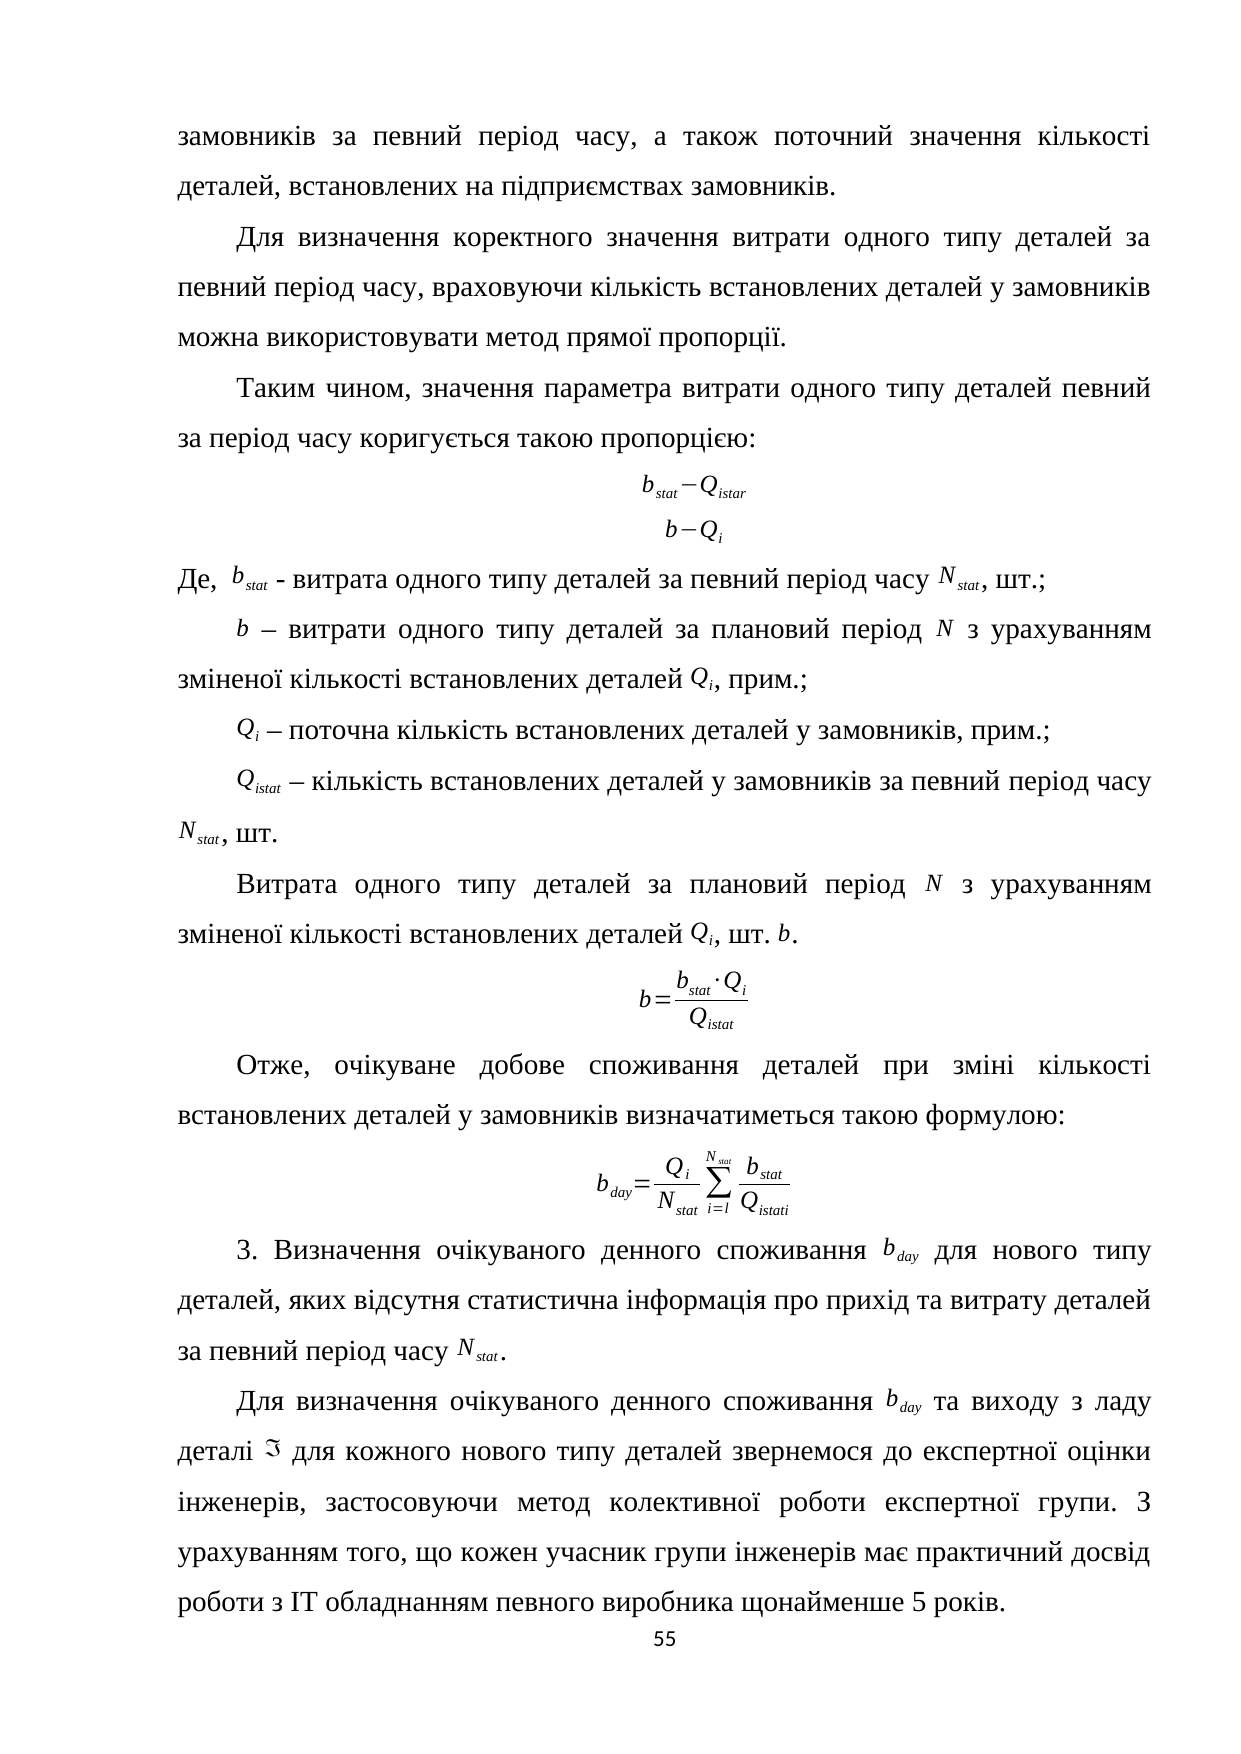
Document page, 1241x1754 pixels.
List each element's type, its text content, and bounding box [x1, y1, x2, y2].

text Таким чином, значення параметра витрати одного типу деталей певний за період часу коригується такою пропорцією: [177, 370, 1152, 453]
text Де, - витрата одного типу деталей за певний період часу , шт.; [177, 561, 1152, 594]
text Для визначення коректного значення витрати одного типу деталей за певний період часу, враховуючи кількість встановлених деталей у замовників можна використовувати метод прямої пропорції. [177, 219, 1152, 353]
text Витрата одного типу деталей за плановий період з урахуванням зміненої кількості встановлених деталей , шт. . [177, 866, 1152, 950]
text – витрати одного типу деталей за плановий період з урахуванням зміненої кількості встановлених деталей , прим.; [177, 611, 1152, 695]
text Для визначення очікуваного денного споживання та виходу з ладу деталі для кожного нового типу деталей звернемося до експертної оцінки інженерів, застосовуючи метод колективної роботи експертної групи. З урахуванням того, що кожен учасник групи інженерів має практичний досвід роботи з IT обладнанням певного виробника щонайменше 5 років. [177, 1383, 1152, 1618]
text – поточна кількість встановлених деталей у замовників, прим.; [177, 712, 1152, 747]
text – кількість встановлених деталей у замовників за певний період часу , шт. [177, 763, 1152, 849]
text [177, 118, 1152, 202]
text 3. Визначення очікуваного денного споживання для нового типу деталей, яких відсутня статистична інформація про прихід та витрату деталей за певний період часу . [177, 1232, 1152, 1366]
text Отже, очікуване добове споживання деталей при зміні кількості встановлених деталей у замовників визначатиметься такою формулою: [177, 1047, 1152, 1131]
